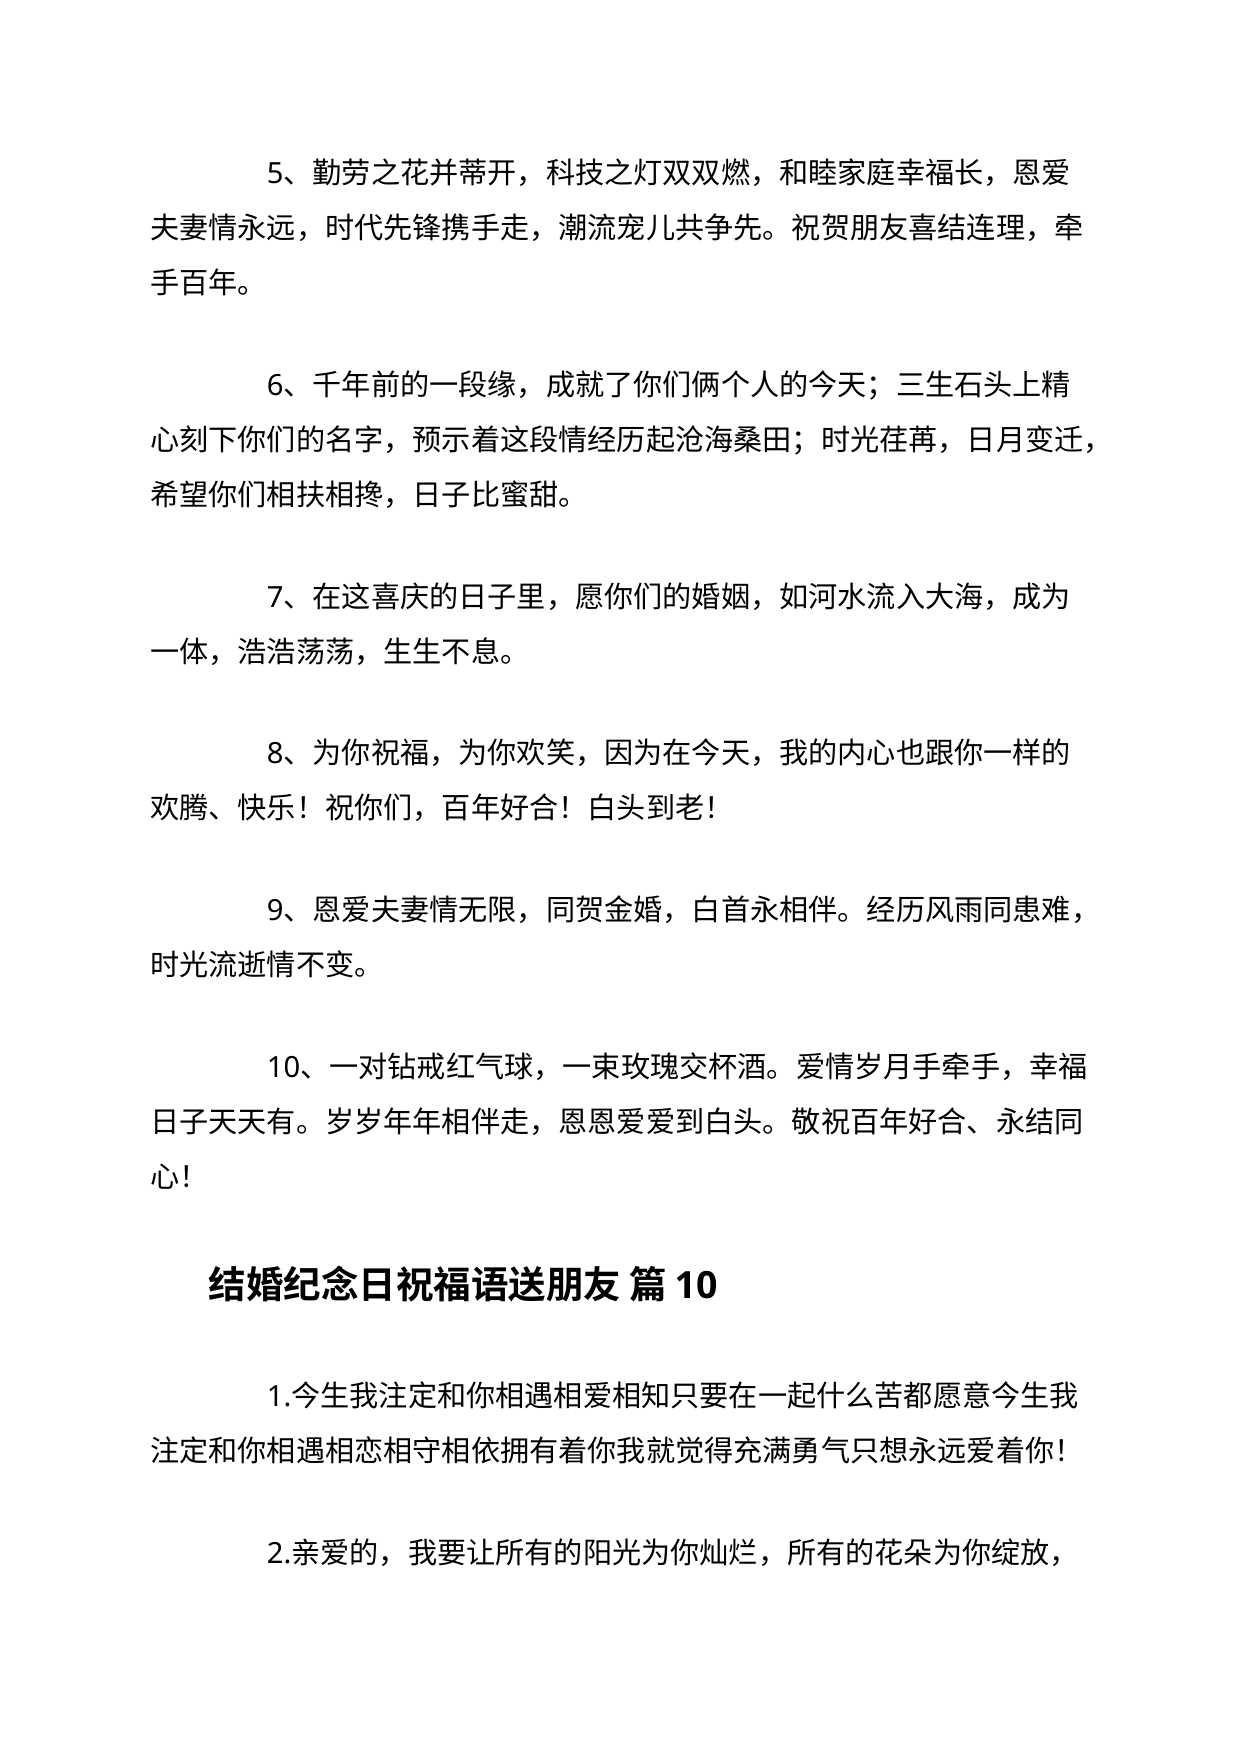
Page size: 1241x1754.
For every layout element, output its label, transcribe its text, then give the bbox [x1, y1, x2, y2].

text 7、在这喜庆的日子里，愿你们的婚姻，如河水流入大海，成为一体，浩浩荡荡，生生不息。 [150, 573, 1090, 671]
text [150, 1530, 1090, 1572]
text 5、勤劳之花并蒂开，科技之灯双双燃，和睦家庭幸福长，恩爱夫妻情永远，时代先锋携手走，潮流宠儿共争先。祝贺朋友喜结连理，牵手百年。 [150, 150, 1090, 302]
text 6、千年前的一段缘，成就了你们俩个人的今天；三生石头上精心刻下你们的名字，预示着这段情经历起沧海桑田；时光荏苒，日月变迁，希望你们相扶相搀，日子比蜜甜。 [150, 362, 1090, 514]
text 1.今生我注定和你相遇相爱相知只要在一起什么苦都愿意今生我注定和你相遇相恋相守相依拥有着你我就觉得充满勇气只想永远爱着你！ [150, 1373, 1090, 1470]
text 结婚纪念日祝福语送朋友 篇10 [150, 1255, 1090, 1310]
text 9、恩爱夫妻情无限，同贺金婚，白首永相伴。经历风雨同患难，时光流逝情不变。 [150, 887, 1090, 984]
text 10、一对钻戒红气球，一束玫瑰交杯酒。爱情岁月手牵手，幸福日子天天有。岁岁年年相伴走，恩恩爱爱到白头。敬祝百年好合、永结同心！ [150, 1044, 1090, 1196]
text 8、为你祝福，为你欢笑，因为在今天，我的内心也跟你一样的欢腾、快乐！祝你们，百年好合！白头到老！ [150, 730, 1090, 827]
